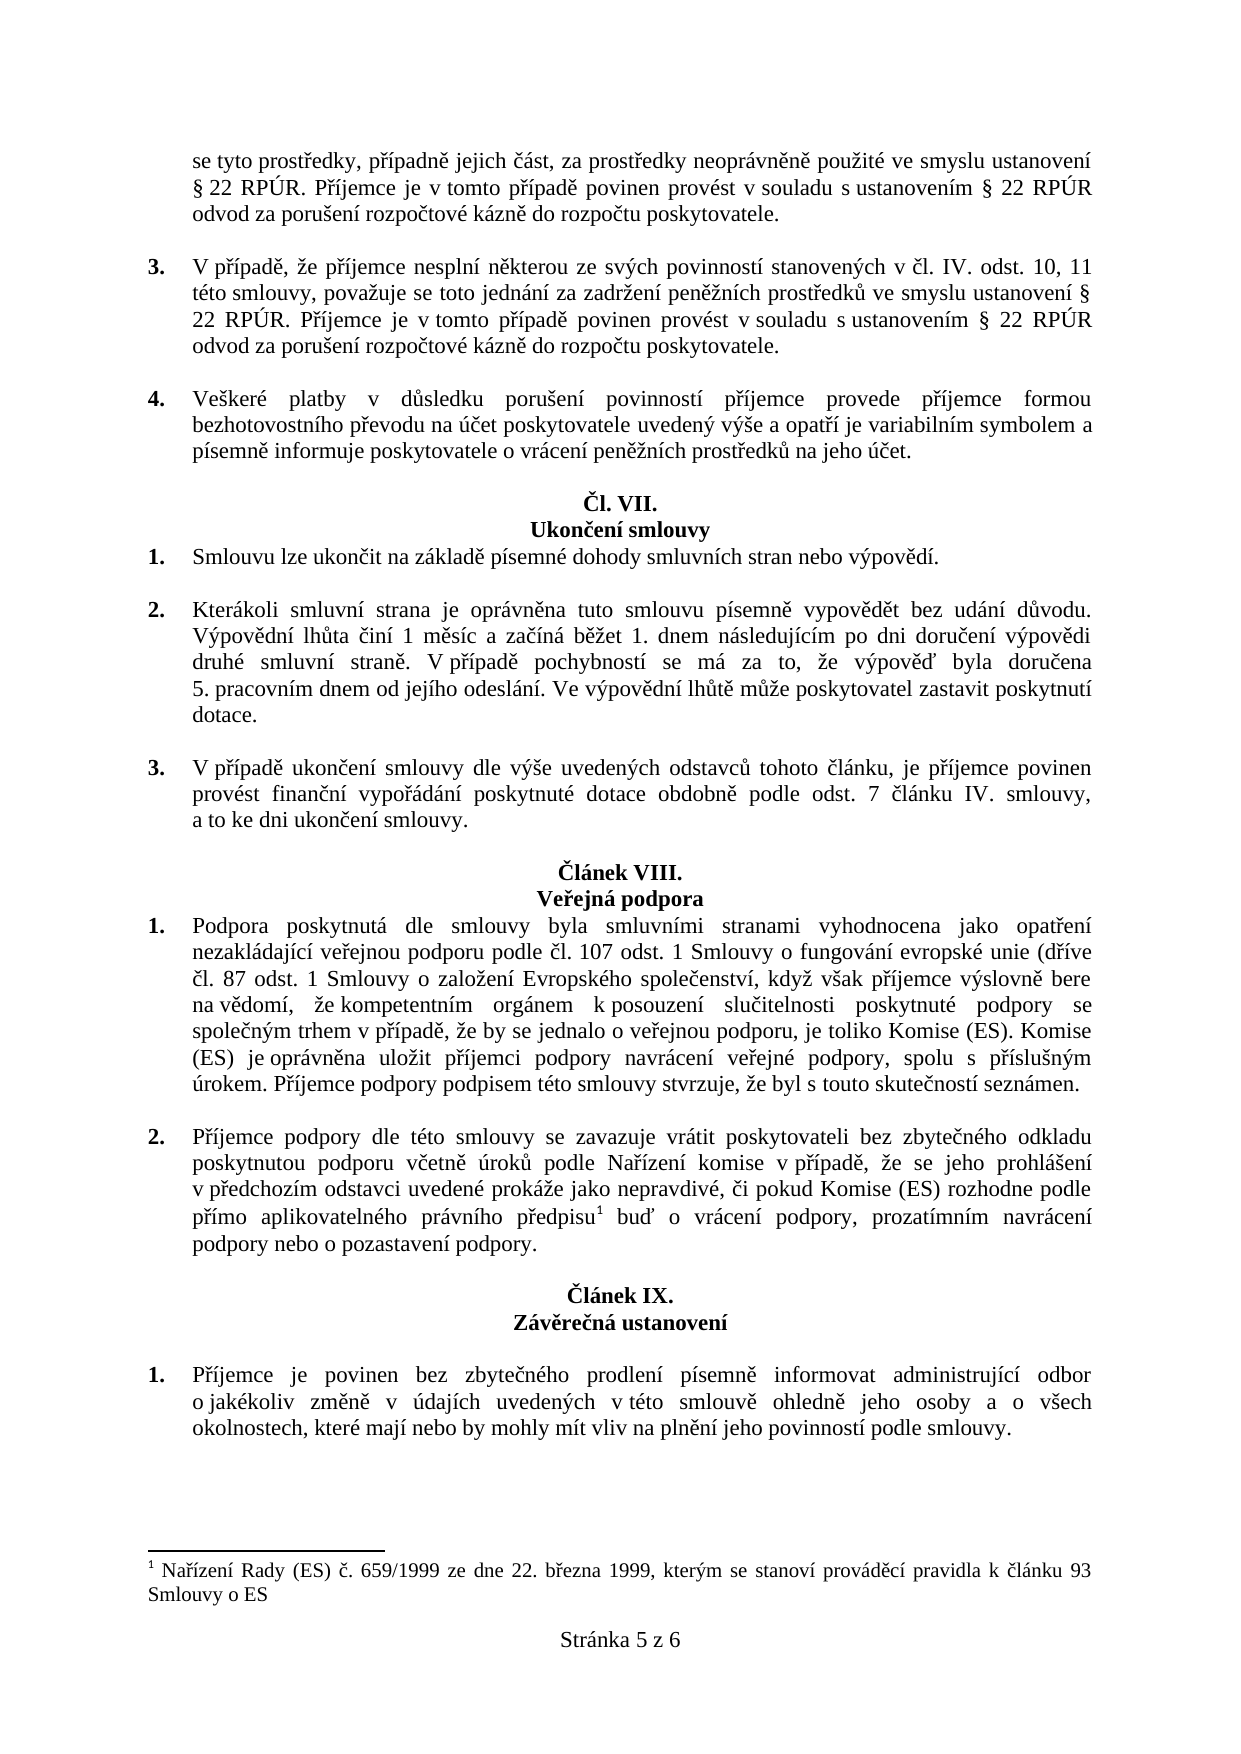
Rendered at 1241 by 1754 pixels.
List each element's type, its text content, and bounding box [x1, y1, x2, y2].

text Závěrečná ustanovení [148, 1309, 1093, 1335]
list Podpora poskytnutá dle smlouvy byla smluvními stranami vyhodnocena jako opatření nezakládající veřejnou podporu podle čl. 107 odst. 1 Smlouvy o fungování evropské unie (dříve čl. 87 odst. 1 Smlouvy o založení Evropského společenství, když však příjemce výslovně bere na vědomí, že kompetentním orgánem k posouzení slučitelnosti poskytnuté podpory se společným trhem v případě, že by se jednalo o veřejnou podporu, je toliko Komise (ES). Komise (ES) je oprávněna uložit příjemci podpory navrácení veřejné podpory, spolu s příslušným úrokem. Příjemce podpory podpisem této smlouvy stvrzuje, že byl s touto skutečností seznámen. [148, 912, 1093, 1096]
list V případě ukončení smlouvy dle výše uvedených odstavců tohoto článku, je příjemce povinen provést finanční vypořádání poskytnuté dotace obdobně podle odst. 7 článku IV. smlouvy, a to ke dni ukončení smlouvy. [148, 754, 1093, 833]
text Ukončení smlouvy [148, 517, 1093, 543]
text Článek IX. [148, 1282, 1093, 1309]
list Příjemce podpory dle této smlouvy se zavazuje vrátit poskytovateli bez zbytečného odkladu poskytnutou podporu včetně úroků podle Nařízení komise v případě, že se jeho prohlášení v předchozím odstavci uvedené prokáže jako nepravdivé, či pokud Komise (ES) rozhodne podle přímo aplikovatelného právního předpisu buď o vrácení podpory, prozatímním navrácení podpory nebo o pozastavení podpory. [148, 1123, 1093, 1256]
list Příjemce je povinen bez zbytečného prodlení písemně informovat administrující odbor o jakékoliv změně v údajích uvedených v této smlouvě ohledně jeho osoby a o všech okolnostech, které mají nebo by mohly mít vliv na plnění jeho povinností podle smlouvy. [148, 1362, 1093, 1441]
list Smlouvu lze ukončit na základě písemné dohody smluvních stran nebo výpovědí. [148, 543, 1093, 569]
text Článek VIII. [148, 859, 1093, 886]
text Veřejná podpora [148, 886, 1093, 912]
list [148, 148, 1093, 227]
list V případě, že příjemce nesplní některou ze svých povinností stanovených v čl. IV. odst. 10, 11 této smlouvy, považuje se toto jednání za zadržení peněžních prostředků ve smyslu ustanovení § 22 RPÚR. Příjemce je v tomto případě povinen provést v souladu s ustanovením § 22 RPÚR odvod za porušení rozpočtové kázně do rozpočtu poskytovatele. [148, 253, 1093, 358]
list Veškeré platby v důsledku porušení povinností příjemce provede příjemce formou bezhotovostního převodu na účet poskytovatele uvedený výše a opatří je variabilním symbolem a písemně informuje poskytovatele o vrácení peněžních prostředků na jeho účet. [148, 385, 1093, 464]
text Čl. VII. [148, 490, 1093, 517]
list Kterákoli smluvní strana je oprávněna tuto smlouvu písemně vypovědět bez udání důvodu. Výpovědní lhůta činí 1 měsíc a začíná běžet 1. dnem následujícím po dni doručení výpovědi druhé smluvní straně. V případě pochybností se má za to, že výpověď byla doručena 5. pracovním dnem od jejího odeslání. Ve výpovědní lhůtě může poskytovatel zastavit poskytnutí dotace. [148, 596, 1093, 727]
